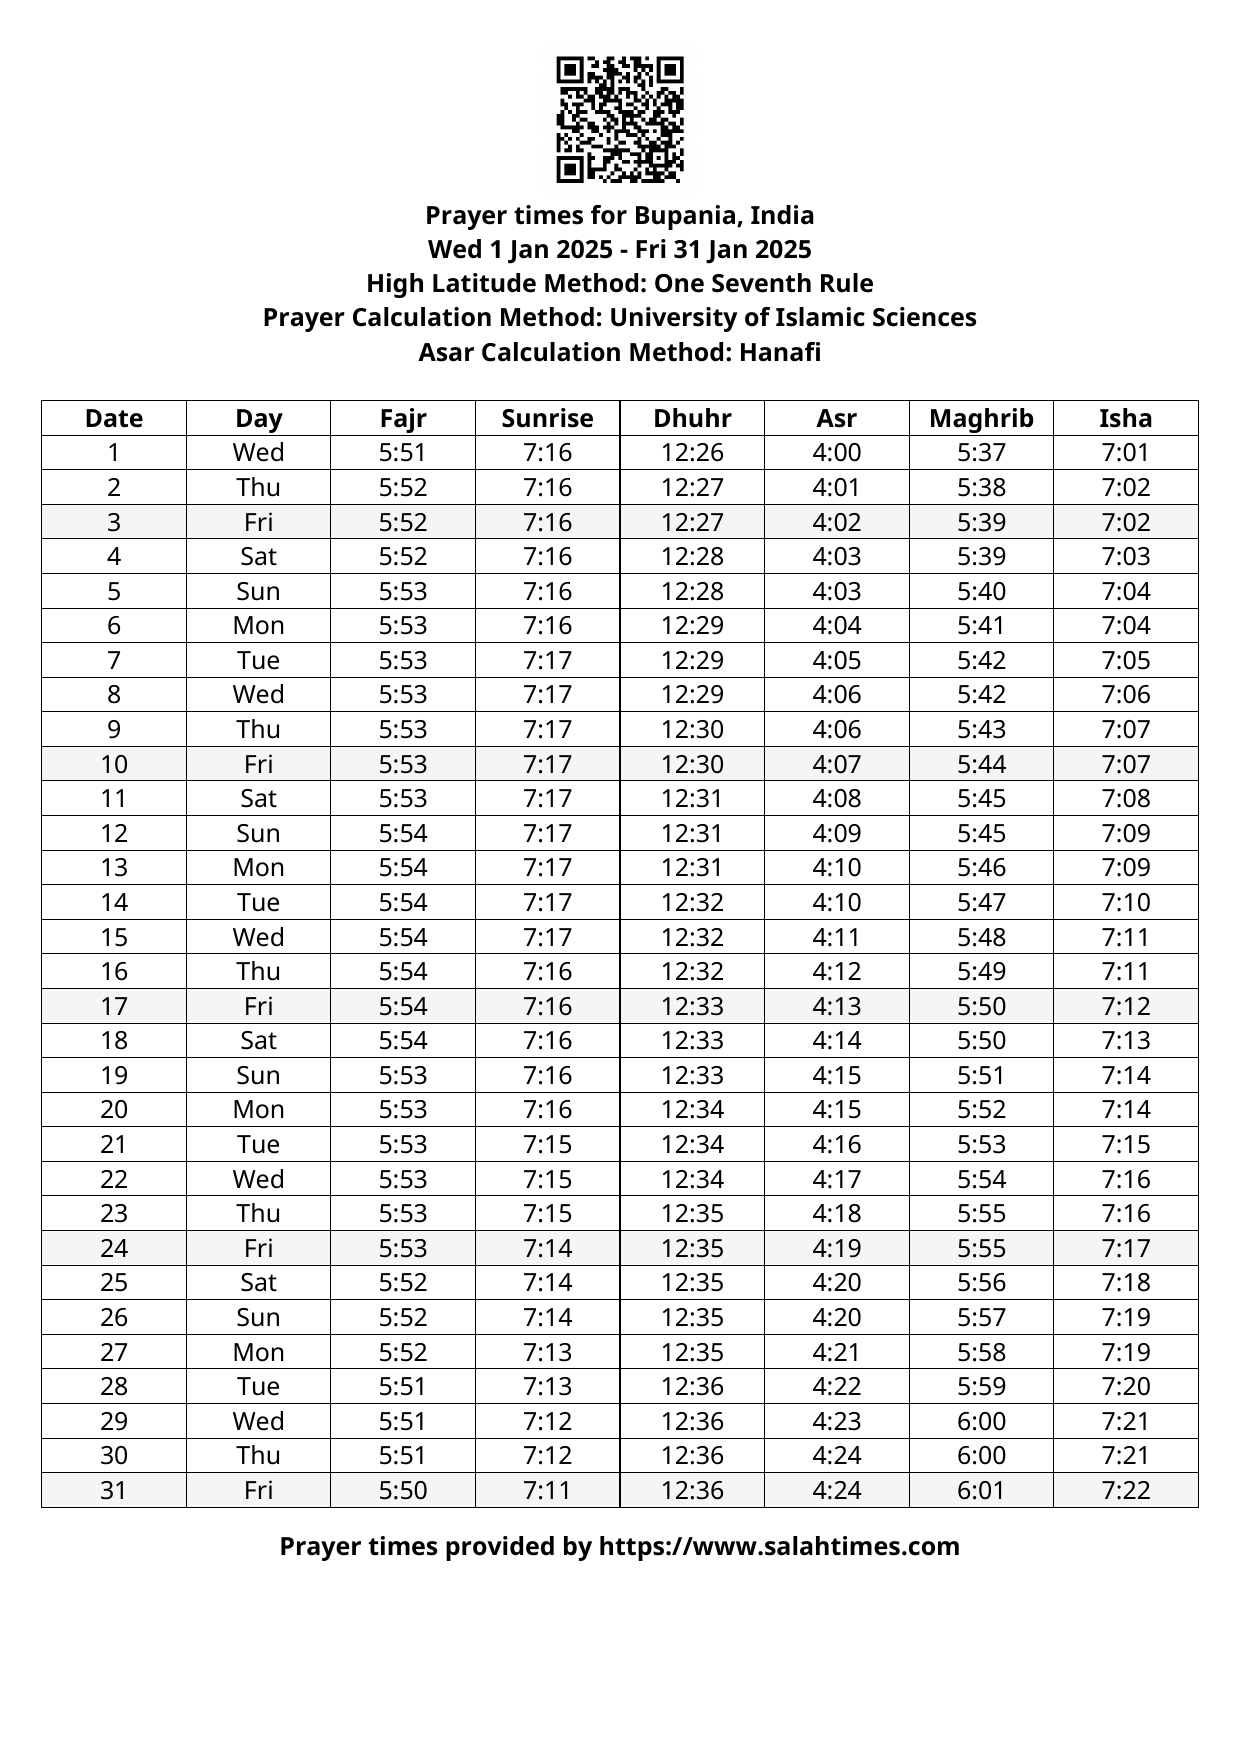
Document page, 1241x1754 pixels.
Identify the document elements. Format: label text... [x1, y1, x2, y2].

table_cell 7:16 [476, 470, 619, 504]
table_cell 20 [42, 1093, 186, 1126]
table_cell 12:31 [621, 816, 764, 849]
table_cell 7:10 [1054, 885, 1198, 919]
table_cell 4:17 [765, 1162, 909, 1195]
table_cell 7:16 [476, 539, 619, 573]
table_cell 6:01 [910, 1473, 1053, 1507]
table_header Dhuhr [621, 401, 764, 434]
table_cell 4:07 [765, 747, 909, 780]
table_cell 21 [42, 1127, 186, 1161]
table_cell 4:15 [765, 1093, 909, 1126]
table_cell 7:16 [476, 1058, 619, 1092]
table_cell 5:54 [331, 885, 475, 919]
table_header Sunrise [476, 401, 619, 434]
table_cell 5:56 [910, 1266, 1053, 1299]
table_cell 7:20 [1054, 1369, 1198, 1403]
table_cell Wed [187, 678, 330, 711]
table_cell 4:01 [765, 470, 909, 504]
table_cell 12:33 [621, 989, 764, 1022]
table_cell 7:14 [476, 1231, 619, 1264]
table_cell 7:16 [476, 609, 619, 642]
table_cell 5:53 [331, 678, 475, 711]
table_cell 5:53 [331, 643, 475, 677]
table_cell 5:46 [910, 851, 1053, 884]
table_cell 24 [42, 1231, 186, 1264]
table_cell 5:37 [910, 436, 1053, 469]
table_cell 5:53 [331, 1162, 475, 1195]
table_cell 5:52 [331, 505, 475, 538]
table_cell 19 [42, 1058, 186, 1092]
table_cell 5:49 [910, 954, 1053, 988]
table_cell 7:16 [1054, 1162, 1198, 1195]
table_cell 7:04 [1054, 609, 1198, 642]
table_cell 12:29 [621, 678, 764, 711]
table_cell 7:16 [1054, 1196, 1198, 1230]
table_cell 5:42 [910, 643, 1053, 677]
table_cell 5:52 [331, 1335, 475, 1368]
table_cell 15 [42, 920, 186, 953]
table_cell 12:36 [621, 1439, 764, 1472]
table_cell 7:12 [1054, 989, 1198, 1022]
table_cell 17 [42, 989, 186, 1022]
table_cell 12:35 [621, 1300, 764, 1334]
table_cell 5:51 [910, 1058, 1053, 1092]
table_cell 4:20 [765, 1300, 909, 1334]
table_cell Fri [187, 747, 330, 780]
table_cell 4:02 [765, 505, 909, 538]
table_cell 12:29 [621, 609, 764, 642]
table_cell 5:53 [331, 1058, 475, 1092]
table_cell 31 [42, 1473, 186, 1507]
table_cell 23 [42, 1196, 186, 1230]
table_cell 5:47 [910, 885, 1053, 919]
table_cell 7 [42, 643, 186, 677]
table_cell 4:08 [765, 781, 909, 815]
table_cell 30 [42, 1439, 186, 1472]
table_cell 5:53 [331, 1196, 475, 1230]
table_cell 12:34 [621, 1127, 764, 1161]
table_cell 7:16 [476, 436, 619, 469]
table_cell Tue [187, 1127, 330, 1161]
table_cell 12:36 [621, 1369, 764, 1403]
table_cell 7:13 [476, 1335, 619, 1368]
table_cell 12:35 [621, 1196, 764, 1230]
table_cell 9 [42, 712, 186, 746]
table_cell 7:19 [1054, 1335, 1198, 1368]
table_cell 7:16 [476, 1024, 619, 1057]
table_cell Fri [187, 1473, 330, 1507]
table_cell Sat [187, 539, 330, 573]
table_cell Sat [187, 781, 330, 815]
table_cell 12:32 [621, 920, 764, 953]
table_cell 5:53 [331, 1093, 475, 1126]
table_cell 5:55 [910, 1231, 1053, 1264]
table_cell 5:53 [910, 1127, 1053, 1161]
text Wed 1 Jan 2025 - Fri 31 Jan 2025 [42, 232, 1198, 266]
table_cell 7:15 [476, 1127, 619, 1161]
table_cell 7:17 [476, 885, 619, 919]
table_cell 7:15 [476, 1162, 619, 1195]
table_cell 5 [42, 574, 186, 607]
table_cell Mon [187, 609, 330, 642]
table_cell 7:16 [476, 505, 619, 538]
table_cell 5:53 [331, 712, 475, 746]
table_cell Thu [187, 1439, 330, 1472]
table_cell 7:16 [476, 954, 619, 988]
table_cell 5:53 [331, 574, 475, 607]
table_cell Fri [187, 505, 330, 538]
table_cell 7:12 [476, 1404, 619, 1437]
table_cell 12:27 [621, 470, 764, 504]
table_cell Fri [187, 1231, 330, 1264]
table_cell 18 [42, 1024, 186, 1057]
table_cell 7:07 [1054, 712, 1198, 746]
table_cell 7:18 [1054, 1266, 1198, 1299]
table_cell 7:04 [1054, 574, 1198, 607]
table_cell Tue [187, 885, 330, 919]
table_cell 4:06 [765, 712, 909, 746]
table_cell Tue [187, 1369, 330, 1403]
table_cell 5:43 [910, 712, 1053, 746]
table_cell 12:28 [621, 574, 764, 607]
table_cell 5:51 [331, 1439, 475, 1472]
table_cell 4:10 [765, 851, 909, 884]
table_cell 12:29 [621, 643, 764, 677]
table_cell 7:14 [1054, 1093, 1198, 1126]
table_cell 4:13 [765, 989, 909, 1022]
table_cell 7:02 [1054, 470, 1198, 504]
table_cell 28 [42, 1369, 186, 1403]
table_cell 7:11 [476, 1473, 619, 1507]
table_cell 7:22 [1054, 1473, 1198, 1507]
table_cell 29 [42, 1404, 186, 1437]
table_cell 5:51 [331, 436, 475, 469]
table_cell 26 [42, 1300, 186, 1334]
table_cell 7:17 [476, 920, 619, 953]
table_cell 5:45 [910, 816, 1053, 849]
table_cell 5:52 [331, 1266, 475, 1299]
table_cell 12:30 [621, 747, 764, 780]
table_cell 7:17 [476, 816, 619, 849]
table_cell Mon [187, 1335, 330, 1368]
table_cell Sun [187, 574, 330, 607]
table_cell 6:00 [910, 1404, 1053, 1437]
table_cell 5:55 [910, 1196, 1053, 1230]
table_cell Sun [187, 1058, 330, 1092]
table_cell 5:40 [910, 574, 1053, 607]
table_cell 4:05 [765, 643, 909, 677]
table_cell 7:14 [476, 1300, 619, 1334]
table_cell 5:50 [331, 1473, 475, 1507]
table_cell Sun [187, 1300, 330, 1334]
table_cell 4:03 [765, 539, 909, 573]
table_cell 5:39 [910, 505, 1053, 538]
table_cell 5:45 [910, 781, 1053, 815]
table_cell 5:50 [910, 989, 1053, 1022]
table_cell 5:54 [331, 954, 475, 988]
table_cell 5:51 [331, 1404, 475, 1437]
table_cell Sat [187, 1024, 330, 1057]
table_cell 7:17 [1054, 1231, 1198, 1264]
table_cell 12:26 [621, 436, 764, 469]
table_cell 12:34 [621, 1093, 764, 1126]
table_cell 5:54 [910, 1162, 1053, 1195]
table_cell 5:58 [910, 1335, 1053, 1368]
table_cell Thu [187, 954, 330, 988]
table_cell 7:16 [476, 1093, 619, 1126]
table_cell 16 [42, 954, 186, 988]
table_cell 7:05 [1054, 643, 1198, 677]
table_cell Mon [187, 1093, 330, 1126]
table_cell 6 [42, 609, 186, 642]
table_cell 7:06 [1054, 678, 1198, 711]
table_cell Fri [187, 989, 330, 1022]
table_cell Thu [187, 712, 330, 746]
table_cell Wed [187, 1404, 330, 1437]
table_cell 5:41 [910, 609, 1053, 642]
table_cell 7:09 [1054, 816, 1198, 849]
table_cell 5:42 [910, 678, 1053, 711]
table_cell 5:57 [910, 1300, 1053, 1334]
table_cell 4:19 [765, 1231, 909, 1264]
table_cell Wed [187, 920, 330, 953]
table_cell 12:31 [621, 851, 764, 884]
table_cell 12:36 [621, 1473, 764, 1507]
table_cell 12:35 [621, 1335, 764, 1368]
table_cell 7:12 [476, 1439, 619, 1472]
table_cell 6:00 [910, 1439, 1053, 1472]
table_cell 7:16 [476, 989, 619, 1022]
table_header Maghrib [910, 401, 1053, 434]
table_cell 7:14 [1054, 1058, 1198, 1092]
table_cell 7:11 [1054, 954, 1198, 988]
table_header Isha [1054, 401, 1198, 434]
table_cell 5:52 [910, 1093, 1053, 1126]
table_cell 7:21 [1054, 1439, 1198, 1472]
table_cell 4:22 [765, 1369, 909, 1403]
table_cell 5:48 [910, 920, 1053, 953]
table_cell 4:21 [765, 1335, 909, 1368]
table_header Date [42, 401, 186, 434]
table_cell 5:53 [331, 781, 475, 815]
table_cell 7:11 [1054, 920, 1198, 953]
table_cell Wed [187, 1162, 330, 1195]
table_cell 4 [42, 539, 186, 573]
table_cell 5:52 [331, 539, 475, 573]
table_cell 7:14 [476, 1266, 619, 1299]
table_cell 3 [42, 505, 186, 538]
table_cell 12:27 [621, 505, 764, 538]
table_cell 4:06 [765, 678, 909, 711]
table_cell 5:54 [331, 989, 475, 1022]
table_cell Tue [187, 643, 330, 677]
table_cell 5:59 [910, 1369, 1053, 1403]
table_cell 5:53 [331, 1127, 475, 1161]
table_cell 4:03 [765, 574, 909, 607]
table_cell 7:15 [1054, 1127, 1198, 1161]
table_cell 12:36 [621, 1404, 764, 1437]
table_cell 12:30 [621, 712, 764, 746]
table_cell 12:31 [621, 781, 764, 815]
table_cell 7:13 [476, 1369, 619, 1403]
table_cell 12:33 [621, 1058, 764, 1092]
table_cell Wed [187, 436, 330, 469]
table_cell 10 [42, 747, 186, 780]
table_cell 4:00 [765, 436, 909, 469]
text Prayer Calculation Method: University of Islamic Sciences [42, 300, 1198, 334]
table_cell 5:54 [331, 816, 475, 849]
table_cell 4:15 [765, 1058, 909, 1092]
table_cell Thu [187, 470, 330, 504]
table_cell 14 [42, 885, 186, 919]
table_cell 22 [42, 1162, 186, 1195]
table_cell 4:16 [765, 1127, 909, 1161]
table_cell 7:19 [1054, 1300, 1198, 1334]
table_cell 5:39 [910, 539, 1053, 573]
table_cell 4:24 [765, 1473, 909, 1507]
table_cell 7:21 [1054, 1404, 1198, 1437]
table_header Asr [765, 401, 909, 434]
table_cell 25 [42, 1266, 186, 1299]
table_cell 5:52 [331, 470, 475, 504]
table_cell 8 [42, 678, 186, 711]
table_cell 5:54 [331, 1024, 475, 1057]
table_cell 4:14 [765, 1024, 909, 1057]
table_cell 7:13 [1054, 1024, 1198, 1057]
picture [542, 41, 699, 198]
table_cell Sun [187, 816, 330, 849]
table_cell 12:32 [621, 954, 764, 988]
table_cell 7:17 [476, 851, 619, 884]
table_cell 7:02 [1054, 505, 1198, 538]
table_cell 13 [42, 851, 186, 884]
table_cell 7:15 [476, 1196, 619, 1230]
table_cell 4:11 [765, 920, 909, 953]
text Asar Calculation Method: Hanafi [42, 334, 1198, 368]
text High Latitude Method: One Seventh Rule [42, 266, 1198, 300]
table_cell 5:38 [910, 470, 1053, 504]
table_cell 7:08 [1054, 781, 1198, 815]
table_cell 5:50 [910, 1024, 1053, 1057]
table_cell 5:51 [331, 1369, 475, 1403]
table_cell 7:17 [476, 643, 619, 677]
table_cell 5:54 [331, 920, 475, 953]
table_cell 4:20 [765, 1266, 909, 1299]
table_cell 4:24 [765, 1439, 909, 1472]
text Prayer times for Bupania, India [42, 198, 1198, 232]
table_cell 4:23 [765, 1404, 909, 1437]
table_cell 5:53 [331, 609, 475, 642]
table_cell 4:10 [765, 885, 909, 919]
table_cell 2 [42, 470, 186, 504]
table_cell 5:54 [331, 851, 475, 884]
table_cell 7:09 [1054, 851, 1198, 884]
table_cell 5:53 [331, 747, 475, 780]
table_cell 5:52 [331, 1300, 475, 1334]
table_cell 12:28 [621, 539, 764, 573]
table_cell 7:03 [1054, 539, 1198, 573]
table_cell 12:34 [621, 1162, 764, 1195]
table_cell 7:16 [476, 574, 619, 607]
table_cell 4:09 [765, 816, 909, 849]
table_cell 1 [42, 436, 186, 469]
table_cell 4:12 [765, 954, 909, 988]
table_cell 4:18 [765, 1196, 909, 1230]
table_cell 12:33 [621, 1024, 764, 1057]
table_cell 12 [42, 816, 186, 849]
table_cell Thu [187, 1196, 330, 1230]
table_header Day [187, 401, 330, 434]
table_cell Sat [187, 1266, 330, 1299]
table_cell Mon [187, 851, 330, 884]
table_cell 12:32 [621, 885, 764, 919]
table_cell 11 [42, 781, 186, 815]
text Prayer times provided by https://www.salahtimes.com [42, 1528, 1198, 1563]
table_cell 7:17 [476, 712, 619, 746]
table_cell 7:17 [476, 781, 619, 815]
table_cell 7:07 [1054, 747, 1198, 780]
table_cell 5:44 [910, 747, 1053, 780]
table_header Fajr [331, 401, 475, 434]
table_cell 7:17 [476, 747, 619, 780]
table_cell 7:17 [476, 678, 619, 711]
table_cell 12:35 [621, 1231, 764, 1264]
table_cell 5:53 [331, 1231, 475, 1264]
table_cell 7:01 [1054, 436, 1198, 469]
table_cell 4:04 [765, 609, 909, 642]
table_cell 27 [42, 1335, 186, 1368]
table_cell 12:35 [621, 1266, 764, 1299]
